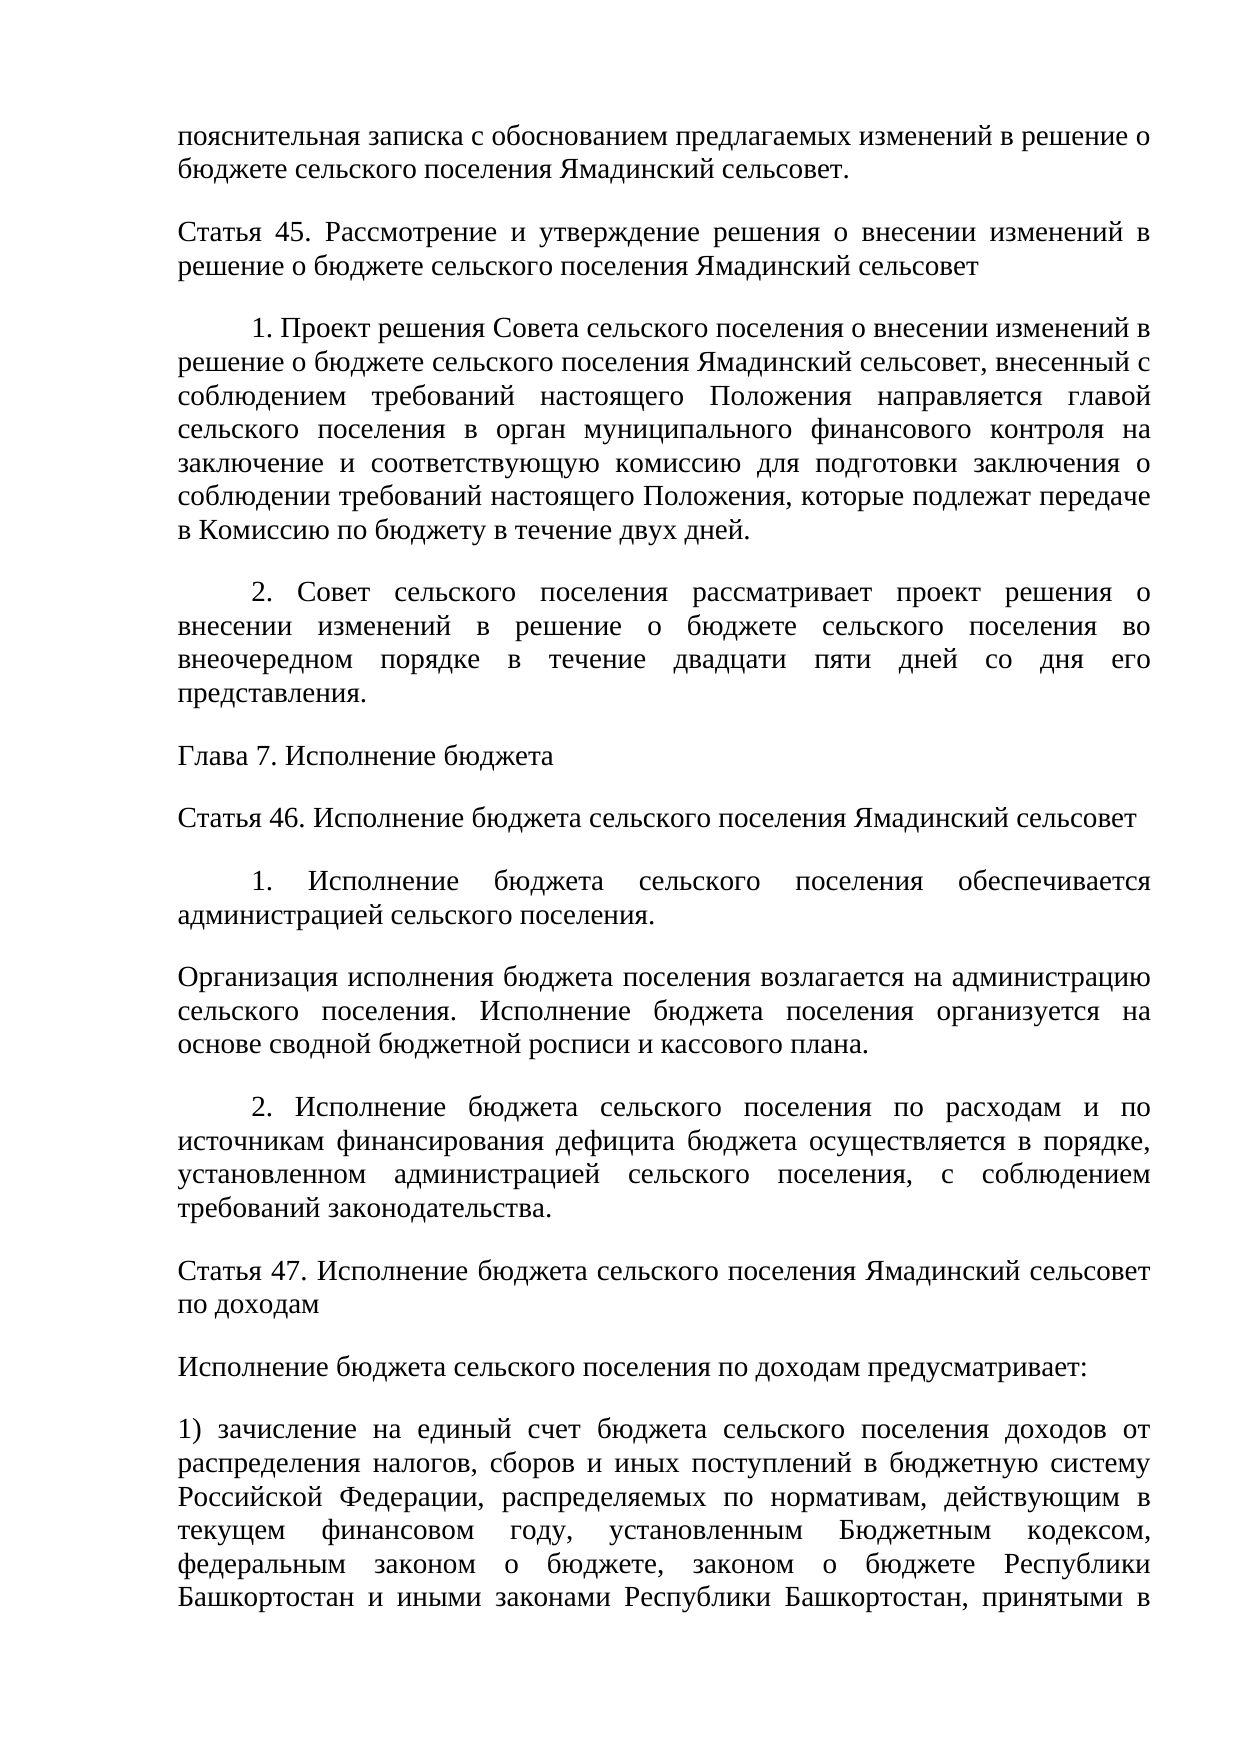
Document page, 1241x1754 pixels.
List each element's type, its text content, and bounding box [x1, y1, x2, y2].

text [177, 1412, 1152, 1613]
text Статья 47. Исполнение бюджета сельского поселения Ямадинский сельсовет по доходам [177, 1253, 1152, 1320]
text Глава 7. Исполнение бюджета [177, 738, 1152, 771]
text пояснительная записка с обоснованием предлагаемых изменений в решение о бюджете сельского поселения Ямадинский сельсовет. [177, 118, 1152, 185]
text 1. Исполнение бюджета сельского поселения обеспечивается администрацией сельского поселения. [177, 863, 1152, 930]
text Статья 45. Рассмотрение и утверждение решения о внесении изменений в решение о бюджете сельского поселения Ямадинский сельсовет [177, 214, 1152, 281]
text Исполнение бюджета сельского поселения по доходам предусматривает: [177, 1349, 1152, 1382]
text Статья 46. Исполнение бюджета сельского поселения Ямадинский сельсовет [177, 801, 1152, 834]
text 2. Исполнение бюджета сельского поселения по расходам и по источникам финансирования дефицита бюджета осуществляется в порядке, установленном администрацией сельского поселения, с соблюдением требований законодательства. [177, 1089, 1152, 1223]
text Организация исполнения бюджета поселения возлагается на администрацию сельского поселения. Исполнение бюджета поселения организуется на основе сводной бюджетной росписи и кассового плана. [177, 959, 1152, 1060]
text 1. Проект решения Совета сельского поселения о внесении изменений в решение о бюджете сельского поселения Ямадинский сельсовет, внесенный с соблюдением требований настоящего Положения направляется главой сельского поселения в орган муниципального финансового контроля на заключение и соответствующую комиссию для подготовки заключения о соблюдении требований настоящего Положения, которые подлежат передаче в Комиссию по бюджету в течение двух дней. [177, 311, 1152, 545]
text 2. Совет сельского поселения рассматривает проект решения о внесении изменений в решение о бюджете сельского поселения во внеочередном порядке в течение двадцати пяти дней со дня его представления. [177, 574, 1152, 709]
